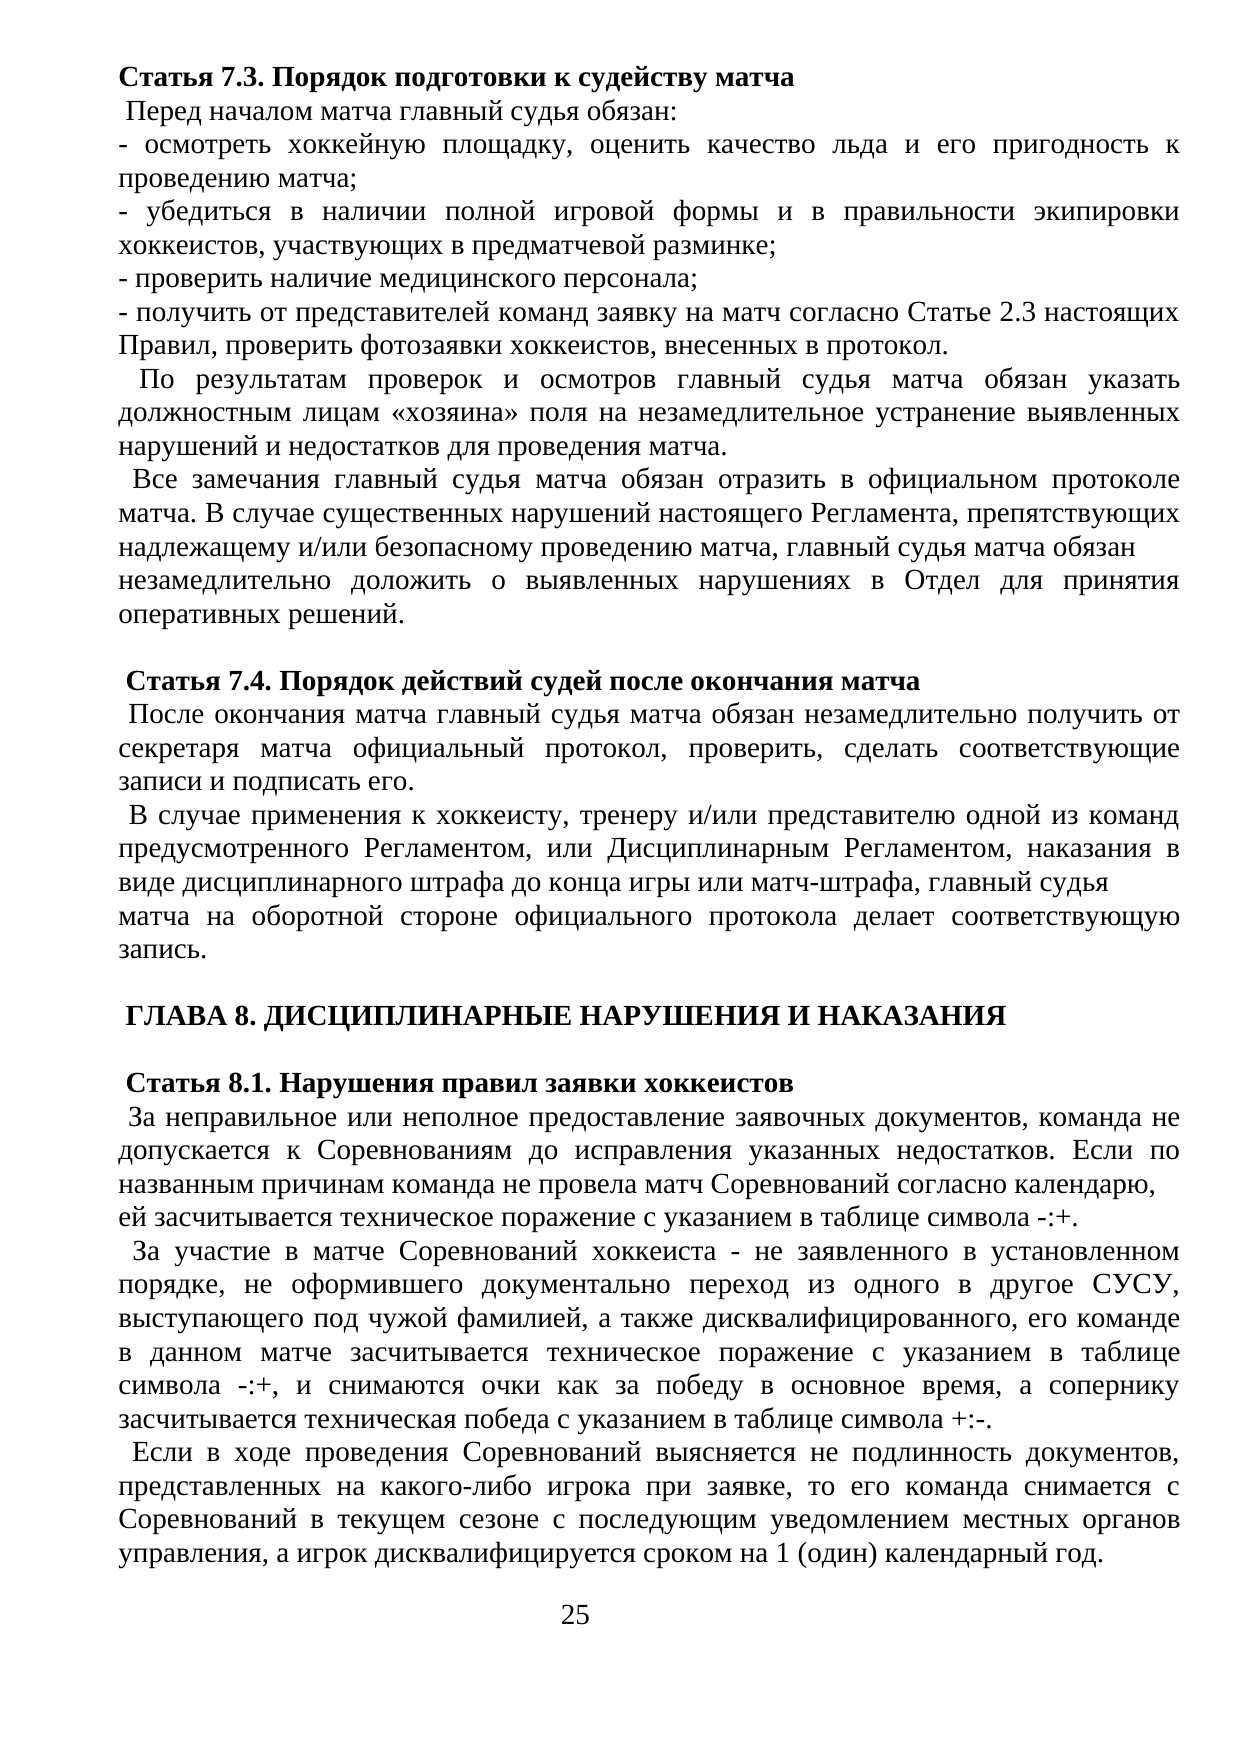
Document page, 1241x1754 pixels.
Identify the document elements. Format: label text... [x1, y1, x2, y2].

text По результатам проверок и осмотров главный судья матча обязан указать должностным лицам «хозяина» поля на незамедлительное устранение выявленных нарушений и недостатков для проведения матча. [118, 361, 1181, 462]
text матча на оборотной стороне официального протокола делает соответствующую запись. [118, 898, 1181, 965]
text ГЛАВА 8. ДИСЦИПЛИНАРНЫЕ НАРУШЕНИЯ И НАКАЗАНИЯ [118, 998, 1181, 1032]
text За неправильное или неполное предоставление заявочных документов, команда не допускается к Соревнованиям до исправления указанных недостатков. Если по названным причинам команда не провела матч Соревнований согласно календарю, [118, 1099, 1181, 1199]
text Статья 7.4. Порядок действий судей после окончания матча [118, 663, 1181, 696]
text ей засчитывается техническое поражение с указанием в таблице символа -:+. [118, 1199, 1181, 1233]
text После окончания матча главный судья матча обязан незамедлительно получить от секретаря матча официальный протокол, проверить, сделать соответствующие записи и подписать его. [118, 696, 1181, 797]
text Статья 7.3. Порядок подготовки к судейству матча [118, 59, 1181, 93]
text Перед началом матча главный судья обязан: [118, 93, 1181, 126]
text В случае применения к хоккеисту, тренеру и/или представителю одной из команд предусмотренного Регламентом, или Дисциплинарным Регламентом, наказания в виде дисциплинарного штрафа до конца игры или матч-штрафа, главный судья [118, 797, 1181, 898]
text незамедлительно доложить о выявленных нарушениях в Отдел для принятия оперативных решений. [118, 562, 1181, 629]
text - проверить наличие медицинского персонала; [118, 260, 1181, 294]
text Все замечания главный судья матча обязан отразить в официальном протоколе матча. В случае существенных нарушений настоящего Регламента, препятствующих надлежащему и/или безопасному проведению матча, главный судья матча обязан [118, 462, 1181, 562]
text - получить от представителей команд заявку на матч согласно Статье 2.3 настоящих Правил, проверить фотозаявки хоккеистов, внесенных в протокол. [118, 294, 1181, 361]
text Статья 8.1. Нарушения правил заявки хоккеистов [118, 1065, 1181, 1099]
text Если в ходе проведения Соревнований выясняется не подлинность документов, представленных на какого-либо игрока при заявке, то его команда снимается с Соревнований в текущем сезоне с последующим уведомлением местных органов управления, а игрок дисквалифицируется сроком на 1 (один) календарный год. [118, 1434, 1181, 1568]
text 25 [487, 1597, 1181, 1631]
text - осмотреть хоккейную площадку, оценить качество льда и его пригодность к проведению матча; [118, 126, 1181, 193]
text - убедиться в наличии полной игровой формы и в правильности экипировки хоккеистов, участвующих в предматчевой разминке; [118, 193, 1181, 260]
text За участие в матче Соревнований хоккеиста - не заявленного в установленном порядке, не оформившего документально переход из одного в другое СУСУ, выступающего под чужой фамилией, а также дисквалифицированного, его команде в данном матче засчитывается техническое поражение с указанием в таблице символа -:+, и снимаются очки как за победу в основное время, а сопернику засчитывается техническая победа с указанием в таблице символа +:-. [118, 1233, 1181, 1434]
